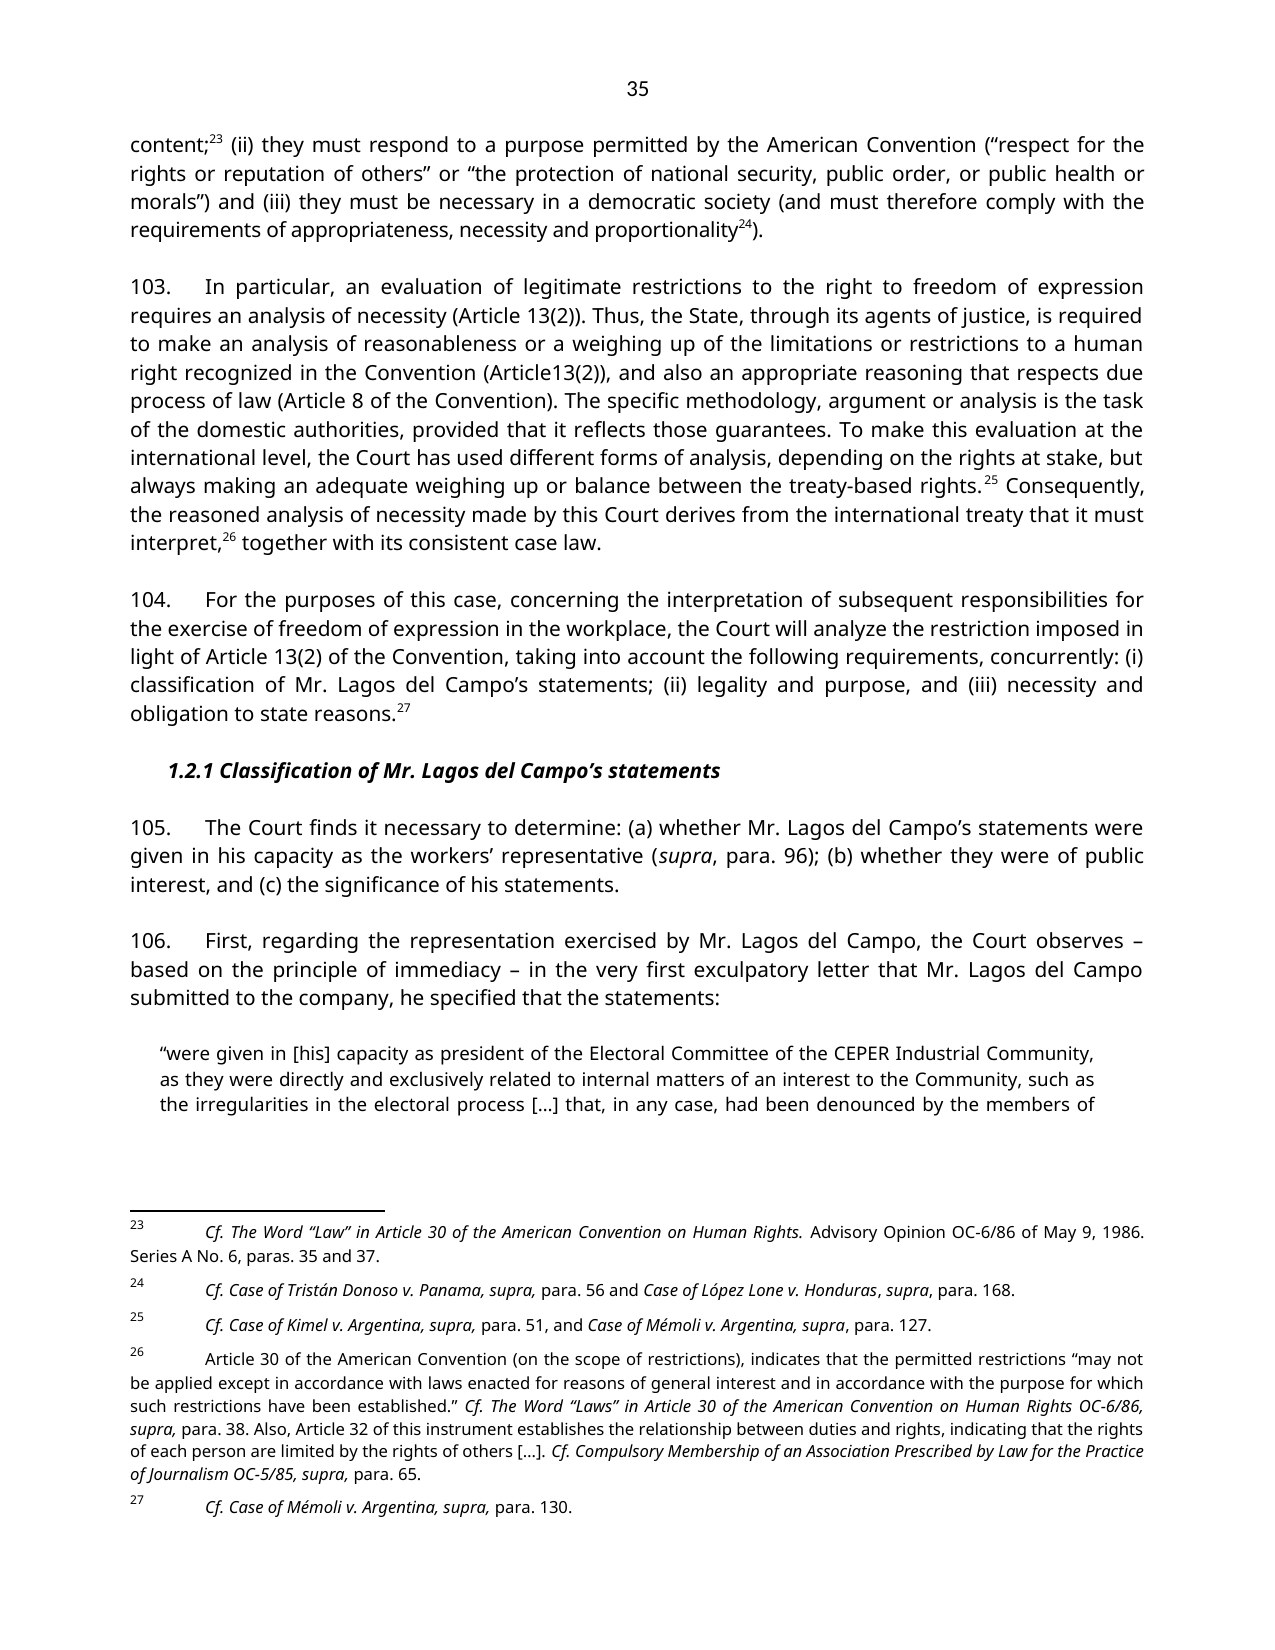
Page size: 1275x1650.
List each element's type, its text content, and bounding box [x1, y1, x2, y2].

text “were given in [his] capacity as president of the Electoral Committee of the CEPER Industrial Community, as they were directly and exclusively related to internal matters of an interest to the Community, such as the irregularities in the electoral process […] that, in any case, had been denounced by the members of the Community themselves, and that had been verified by the Participation Directorate of the Ministry of Industry.” [159, 1040, 1096, 1117]
list The Court finds it necessary to determine: (a) whether Mr. Lagos del Campo’s statements were given in his capacity as the workers’ representative (supra, para. 96); (b) whether they were of public interest, and (c) the significance of his statements. [130, 813, 1145, 898]
list For the purposes of this case, concerning the interpretation of subsequent responsibilities for the exercise of freedom of expression in the workplace, the Court will analyze the restriction imposed in light of Article 13(2) of the Convention, taking into account the following requirements, concurrently: (i) classification of Mr. Lagos del Campo’s statements; (ii) legality and purpose, and (iii) necessity and obligation to state reasons. [130, 585, 1145, 727]
subtitle 1.2.1 Classification of Mr. Lagos del Campo’s statements [167, 756, 1145, 784]
list In particular, an evaluation of legitimate restrictions to the right to freedom of expression requires an analysis of necessity (Article 13(2)). Thus, the State, through its agents of justice, is required to make an analysis of reasonableness or a weighing up of the limitations or restrictions to a human right recognized in the Convention (Article13(2)), and also an appropriate reasoning that respects due process of law (Article 8 of the Convention). The specific methodology, argument or analysis is the task of the domestic authorities, provided that it reflects those guarantees. To make this evaluation at the international level, the Court has used different forms of analysis, depending on the rights at stake, but always making an adequate weighing up or balance between the treaty-based rights. Consequently, the reasoned analysis of necessity made by this Court derives from the international treaty that it must interpret, together with its consistent case law. [130, 272, 1145, 557]
list First, regarding the representation exercised by Mr. Lagos del Campo, the Court observes – based on the principle of immediacy – in the very first exculpatory letter that Mr. Lagos del Campo submitted to the company, he specified that the statements: [130, 927, 1145, 1012]
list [130, 130, 1145, 244]
